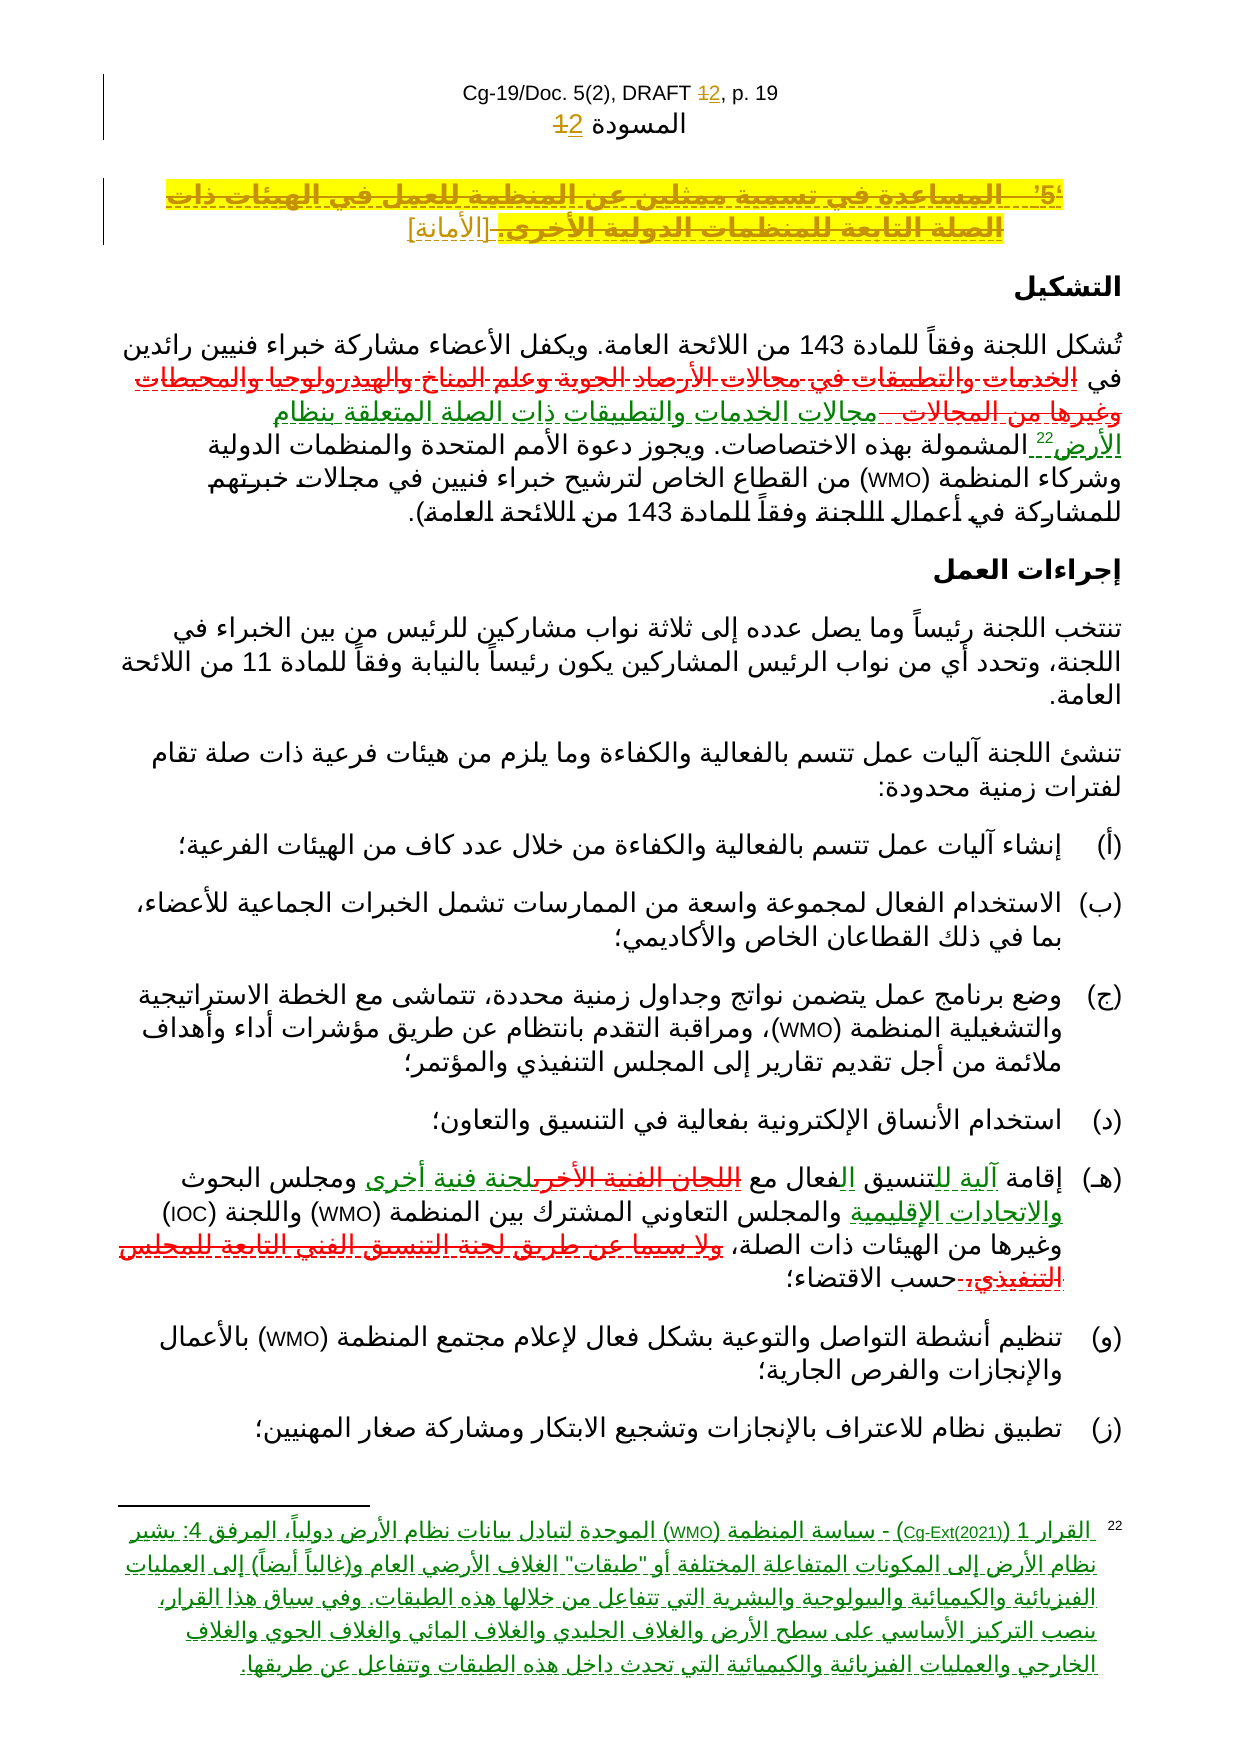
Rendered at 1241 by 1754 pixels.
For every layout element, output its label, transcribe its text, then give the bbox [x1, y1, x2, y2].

text (ب) الاستخدام الفعال لمجموعة واسعة من الممارسات تشمل الخبرات الجماعية للأعضاء، بما في ذلك القطاعان الخاص والأكاديمي؛ [118, 886, 1122, 953]
text (أ) إنشاء آليات عمل تتسم بالفعالية والكفاءة من خلال عدد كاف من الهيئات الفرعية؛ [118, 828, 1122, 861]
text ‘5’ المساعدة في تسمية ممثلين عن المنظمة للعمل في الهيئات ذات الصلة التابعة للمنظمات الدولية الأخرى. [118, 178, 1063, 244]
subtitle إجراءات العمل [118, 553, 1122, 586]
text (ج) وضع برنامج عمل يتضمن نواتج وجداول زمنية محددة، تتماشى مع الخطة الاستراتيجية والتشغيلية المنظمة (WMO)، ومراقبة التقدم بانتظام عن طريق مؤشرات أداء وأهداف ملائمة من أجل تقديم تقارير إلى المجلس التنفيذي والمؤتمر؛ [118, 978, 1122, 1078]
text (ز) تطبيق نظام للاعتراف بالإنجازات وتشجيع الابتكار ومشاركة صغار المهنيين؛ [118, 1411, 1122, 1444]
subtitle التشكيل [118, 269, 1122, 303]
text (هـ) إقامة آلية للتنسيق الفعال مع اللجان الفنية الأخرىلجنة فنية أخرى ومجلس البحوث والاتحادات الإقليمية والمجلس التعاوني المشترك بين المنظمة (WMO) واللجنة (IOC) وغيرها من الهيئات ذات الصلة، ولا سيما عن طريق لجنة التنسيق الفني التابعة للمجلس التنفيذي، حسب الاقتضاء؛ [118, 1161, 1122, 1294]
text (و) تنظيم أنشطة التواصل والتوعية بشكل فعال لإعلام مجتمع المنظمة (WMO) بالأعمال والإنجازات والفرص الجارية؛ [118, 1319, 1122, 1386]
text تُشكل اللجنة وفقاً للمادة 143 من اللائحة العامة. ويكفل الأعضاء مشاركة خبراء فنيين رائدين في الخدمات والتطبيقات في مجالات الأرصاد الجوية وعلم المناخ والهيدرولوجيا والمحيطات وغيرها من المجالات مجالات الخدمات والتطبيقات ذات الصلة المتعلقة بنظام الأرض المشمولة بهذه الاختصاصات. ويجوز دعوة الأمم المتحدة والمنظمات الدولية وشركاء المنظمة (WMO) من القطاع الخاص لترشيح خبراء فنيين في مجالات خبرتهم للمشاركة في أعمال اللجنة وفقاً للمادة 143 من اللائحة العامة). [118, 328, 1122, 528]
text (د) استخدام الأنساق الإلكترونية بفعالية في التنسيق والتعاون؛ [118, 1103, 1122, 1136]
text تنتخب اللجنة رئيساً وما يصل عدده إلى ثلاثة نواب مشاركين للرئيس من بين الخبراء في اللجنة، وتحدد أي من نواب الرئيس المشاركين يكون رئيساً بالنيابة وفقاً للمادة 11 من اللائحة العامة. [118, 611, 1122, 711]
text تنشئ اللجنة آليات عمل تتسم بالفعالية والكفاءة وما يلزم من هيئات فرعية ذات صلة تقام لفترات زمنية محدودة: [118, 736, 1122, 803]
